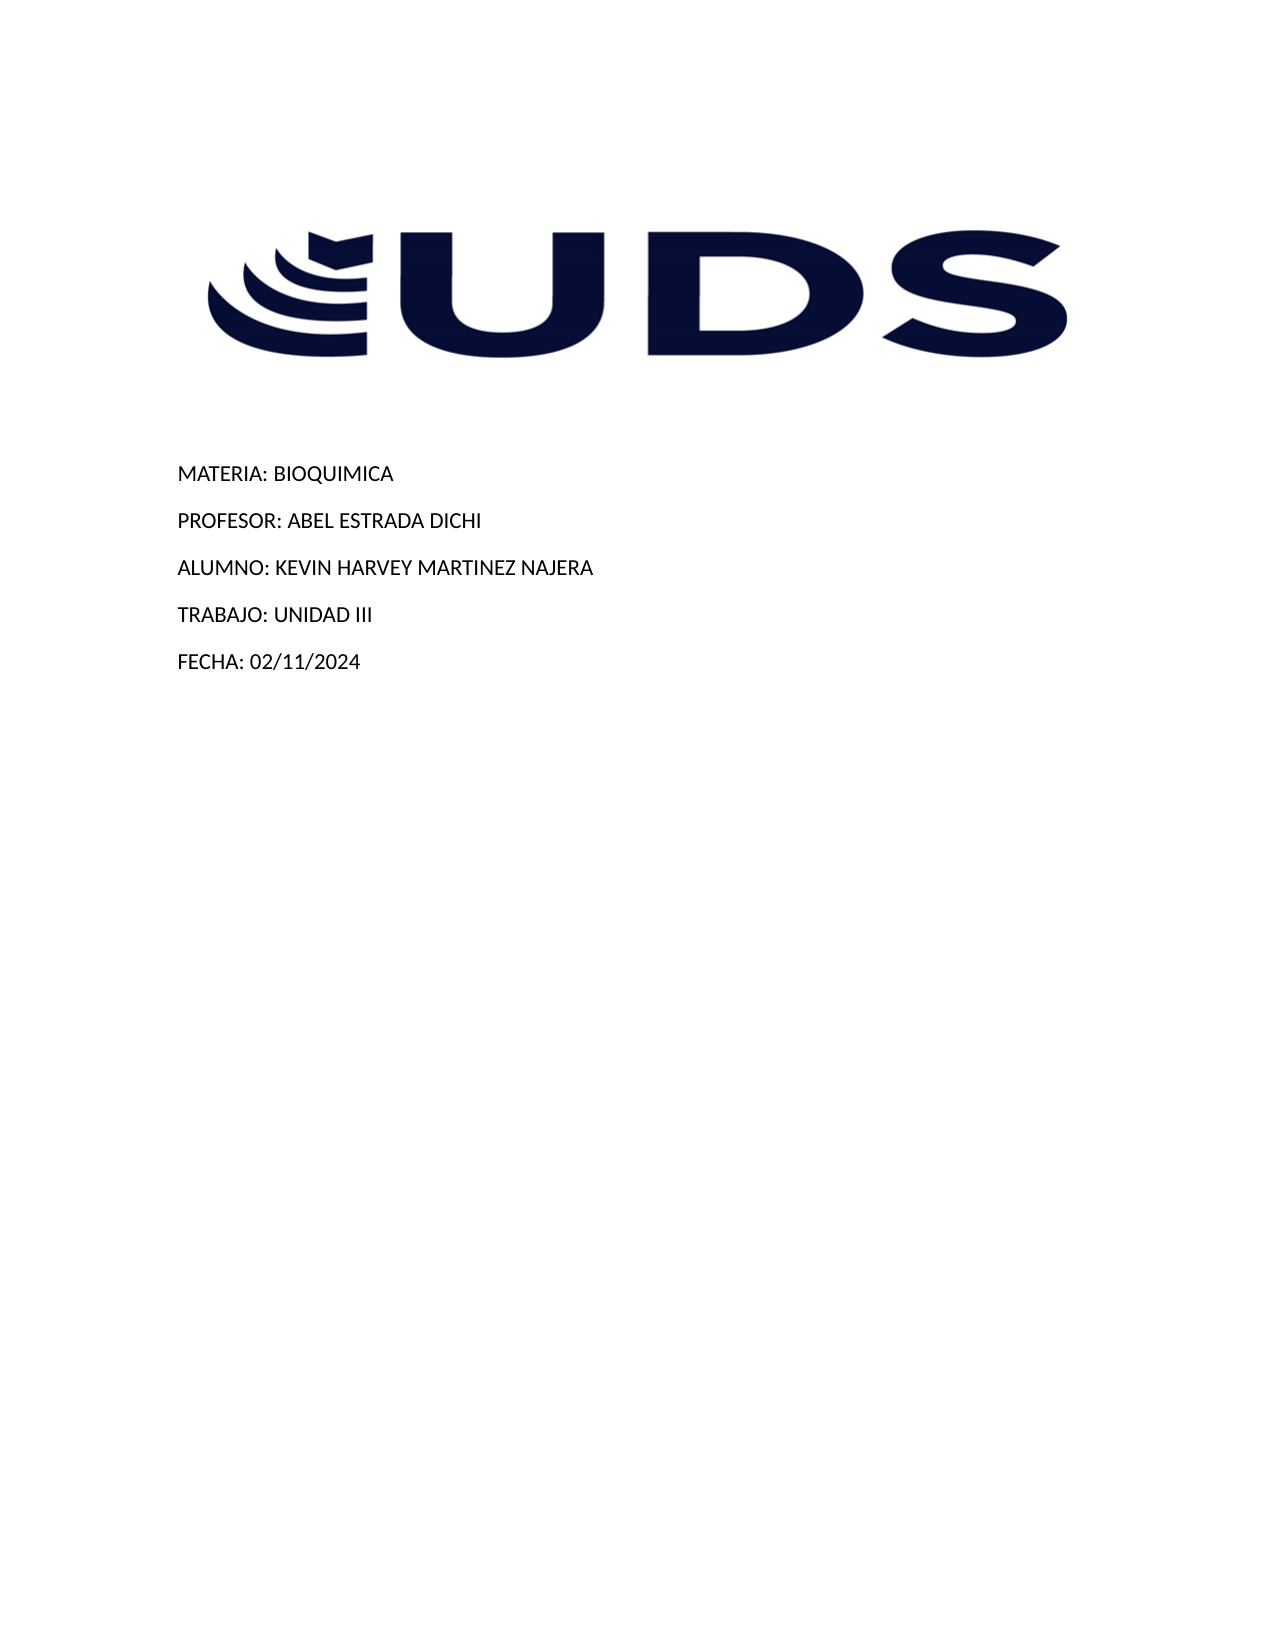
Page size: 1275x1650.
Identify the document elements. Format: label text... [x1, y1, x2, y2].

text FECHA: 02/11/2024 [177, 647, 1098, 675]
text PROFESOR: ABEL ESTRADA DICHI [177, 506, 1098, 534]
text MATERIA: BIOQUIMICA [177, 459, 1098, 487]
text ALUMNO: KEVIN HARVEY MARTINEZ NAJERA [177, 553, 1098, 581]
picture [177, 147, 1098, 441]
text TRABAJO: UNIDAD III [177, 600, 1098, 628]
